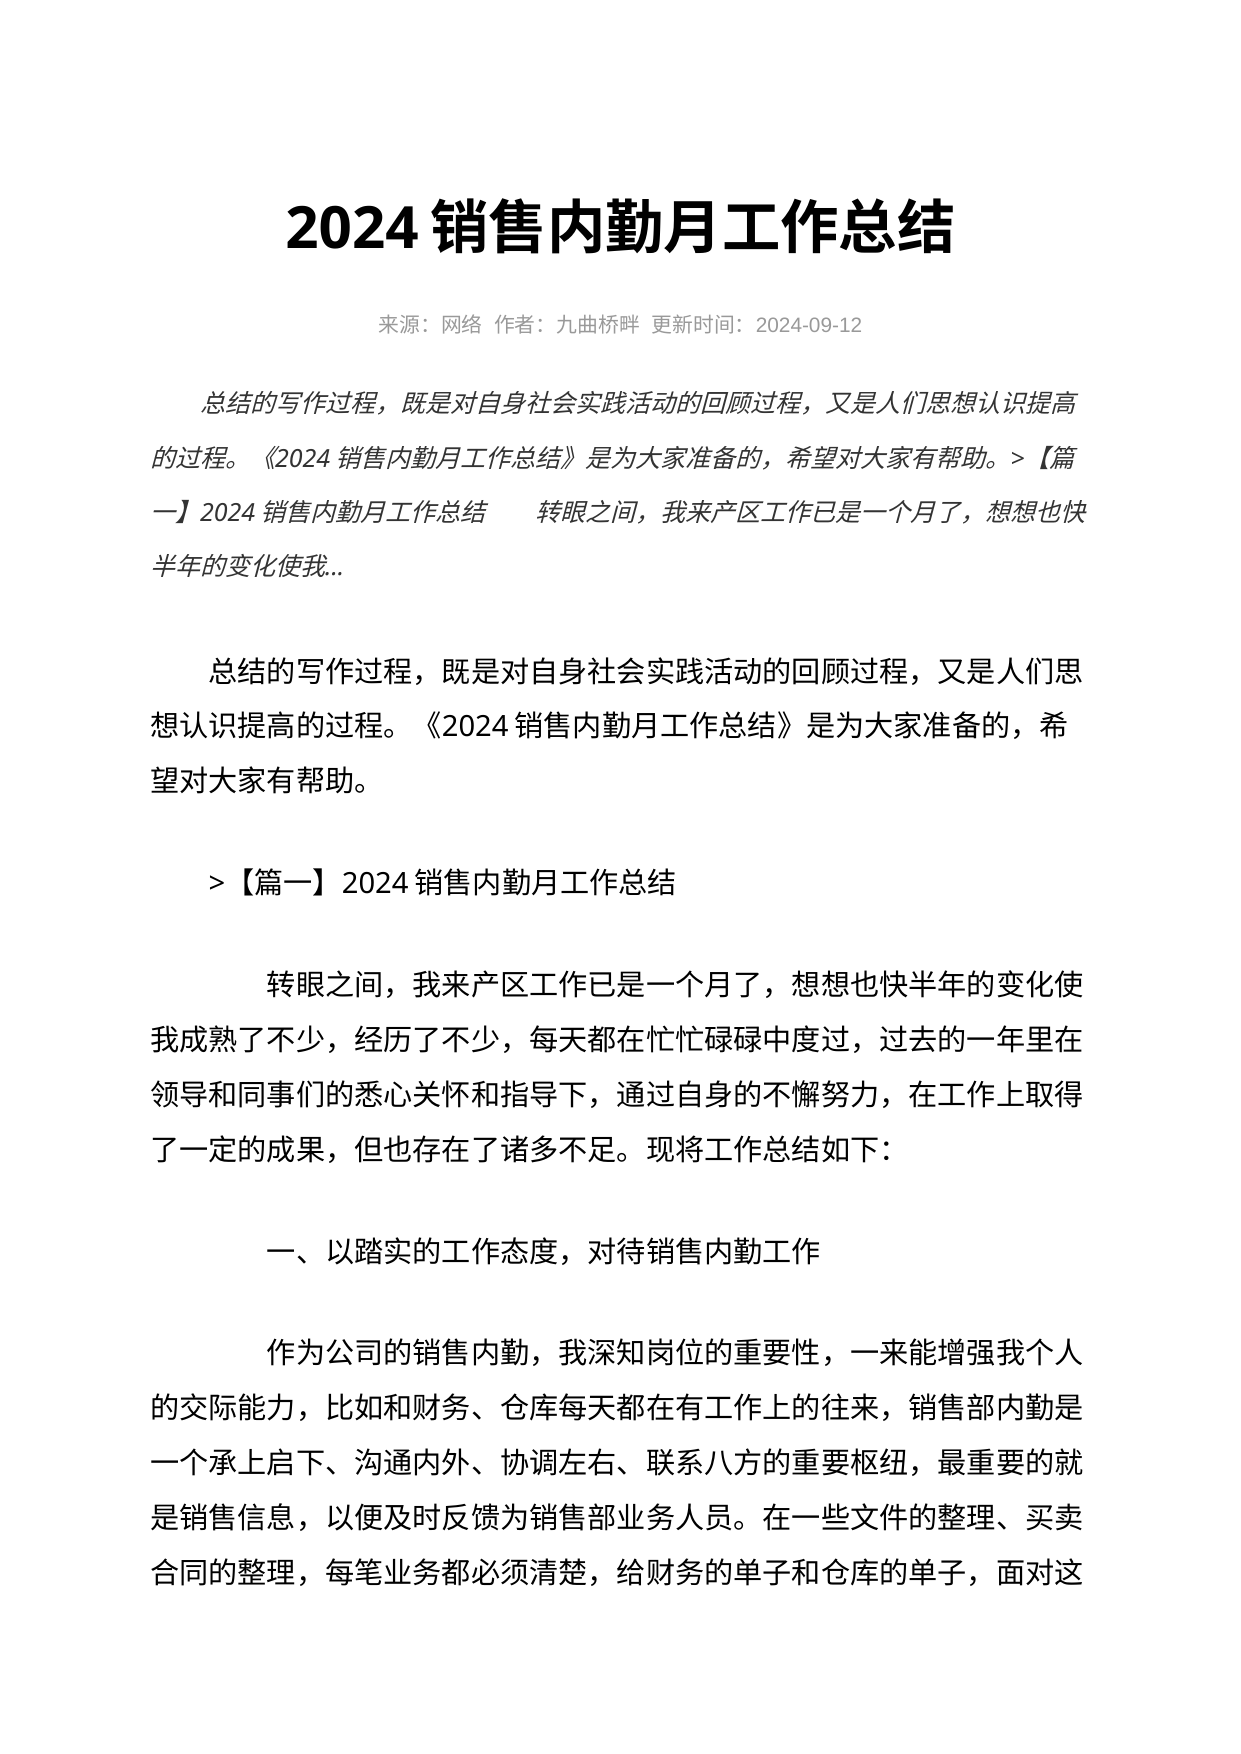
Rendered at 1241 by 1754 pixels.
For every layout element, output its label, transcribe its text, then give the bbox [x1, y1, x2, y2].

text 转眼之间，我来产区工作已是一个月了，想想也快半年的变化使我成熟了不少，经历了不少，每天都在忙忙碌碌中度过，过去的一年里在领导和同事们的悉心关怀和指导下，通过自身的不懈努力，在工作上取得了一定的成果，但也存在了诸多不足。现将工作总结如下： [150, 962, 1090, 1169]
text 来源：网络 作者：九曲桥畔 更新时间：2024-09-12 [150, 313, 1090, 337]
text 一、以踏实的工作态度，对待销售内勤工作 [150, 1228, 1090, 1271]
subtitle 2024销售内勤月工作总结 [150, 181, 1090, 266]
text >【篇一】2024销售内勤月工作总结 [150, 860, 1090, 902]
text 总结的写作过程，既是对自身社会实践活动的回顾过程，又是人们思想认识提高的过程。《2024销售内勤月工作总结》是为大家准备的，希望对大家有帮助。>【篇一】2024销售内勤月工作总结 转眼之间，我来产区工作已是一个月了，想想也快半年的变化使我... [150, 384, 1090, 583]
text 总结的写作过程，既是对自身社会实践活动的回顾过程，又是人们思想认识提高的过程。《2024销售内勤月工作总结》是为大家准备的，希望对大家有帮助。 [150, 648, 1090, 800]
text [150, 1330, 1090, 1592]
